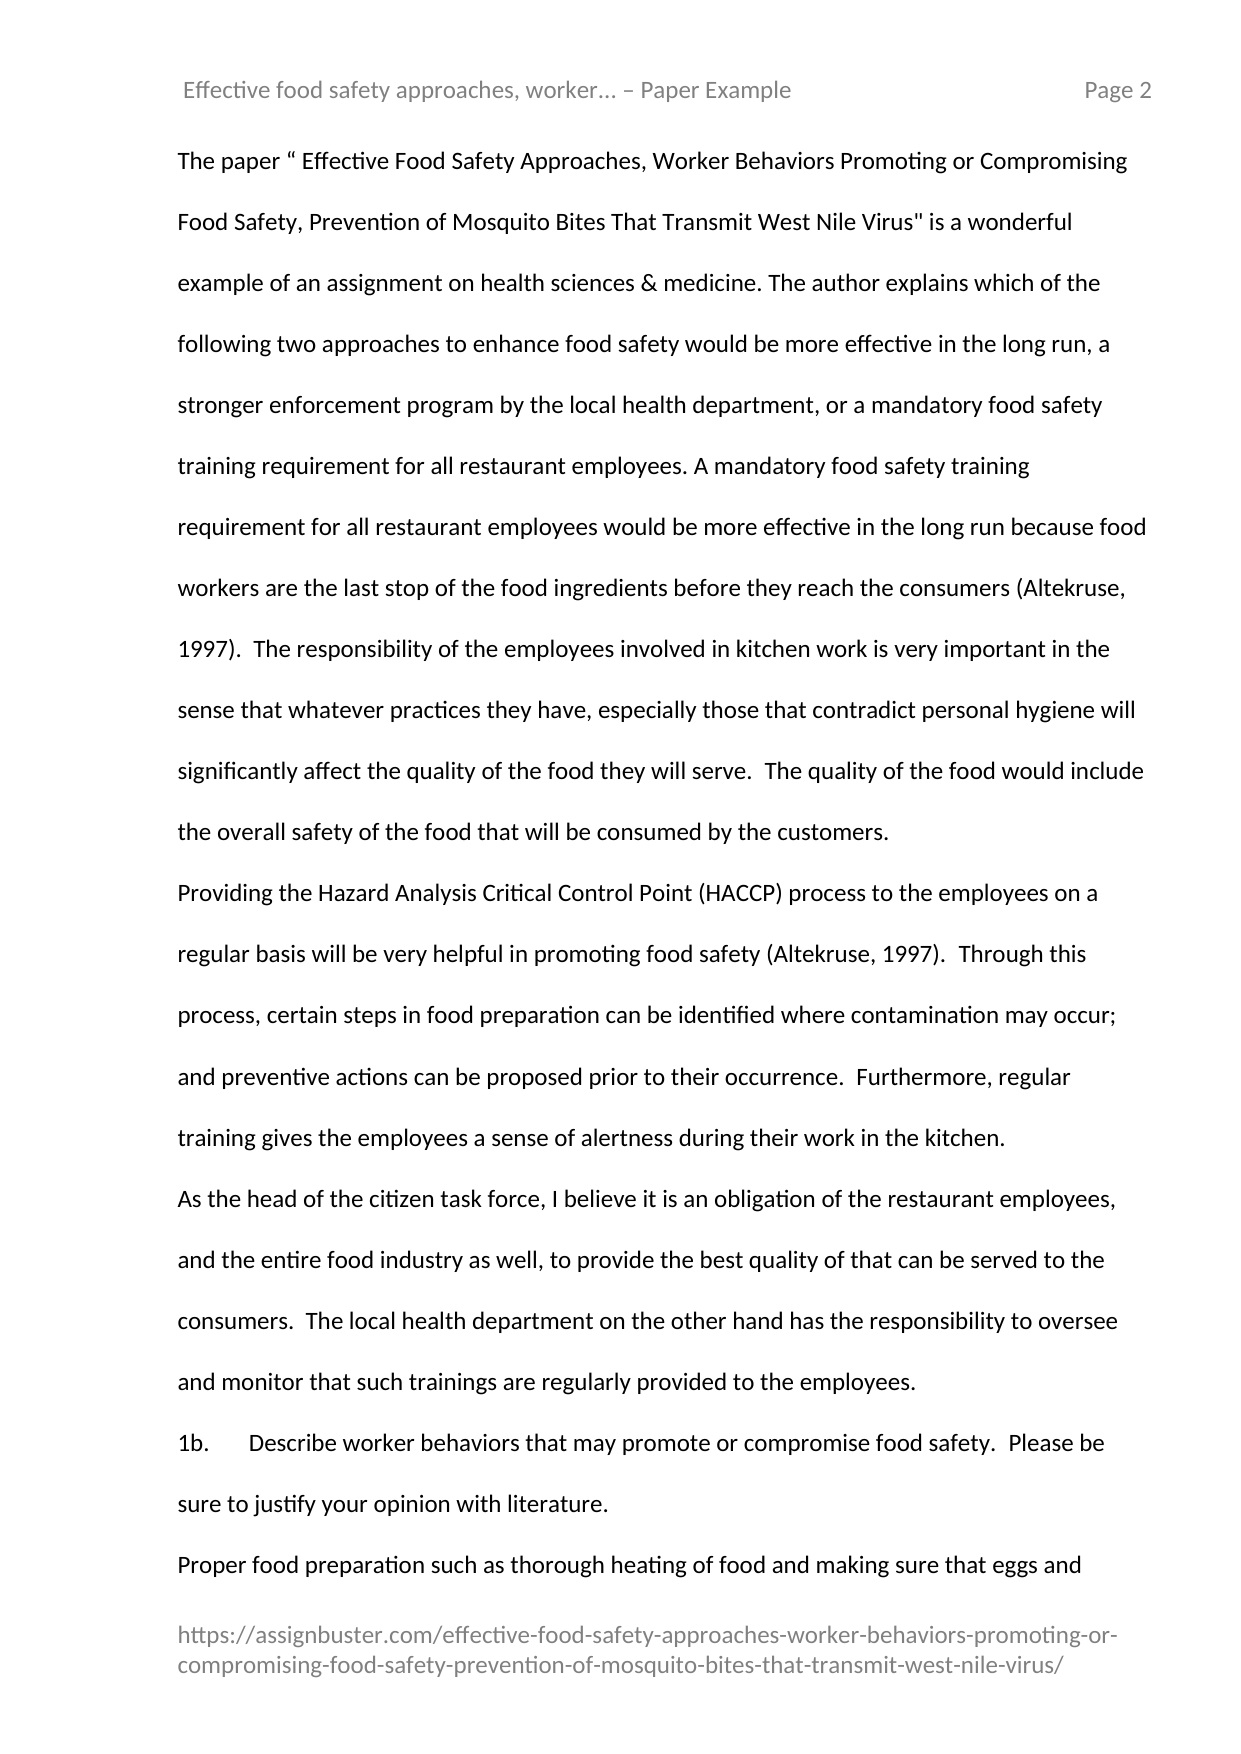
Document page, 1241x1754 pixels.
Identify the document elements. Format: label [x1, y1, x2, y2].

text [177, 145, 1152, 1579]
